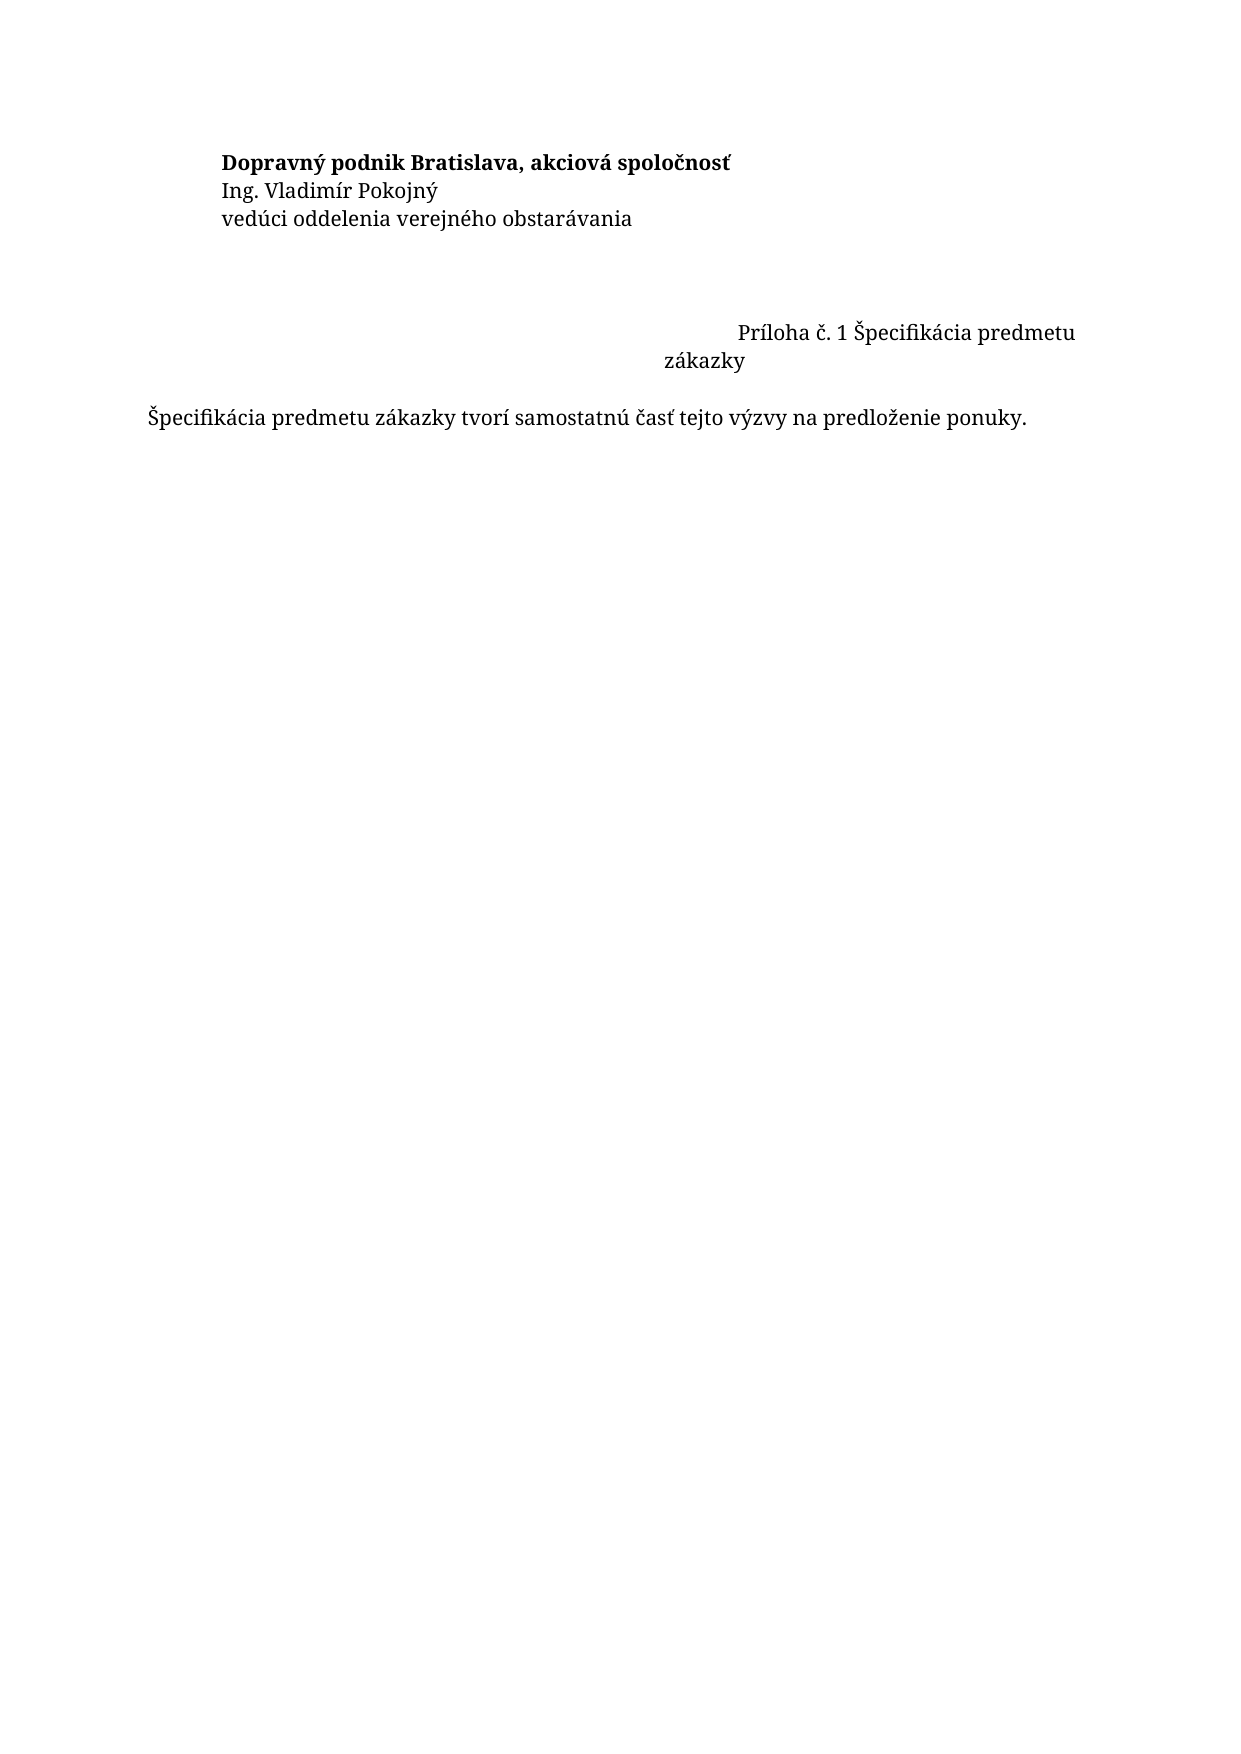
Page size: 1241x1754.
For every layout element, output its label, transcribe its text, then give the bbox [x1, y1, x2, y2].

text Špecifikácia predmetu zákazky tvorí samostatnú časť tejto výzvy na predloženie ponuky. [148, 403, 1093, 432]
text Dopravný podnik Bratislava, akciová spoločnosť [148, 148, 1093, 176]
text Ing. Vladimír Pokojný [148, 176, 1093, 204]
text vedúci oddelenia verejného obstarávania [148, 204, 1093, 233]
text Príloha č. 1 Špecifikácia predmetu zákazky [664, 318, 1093, 375]
